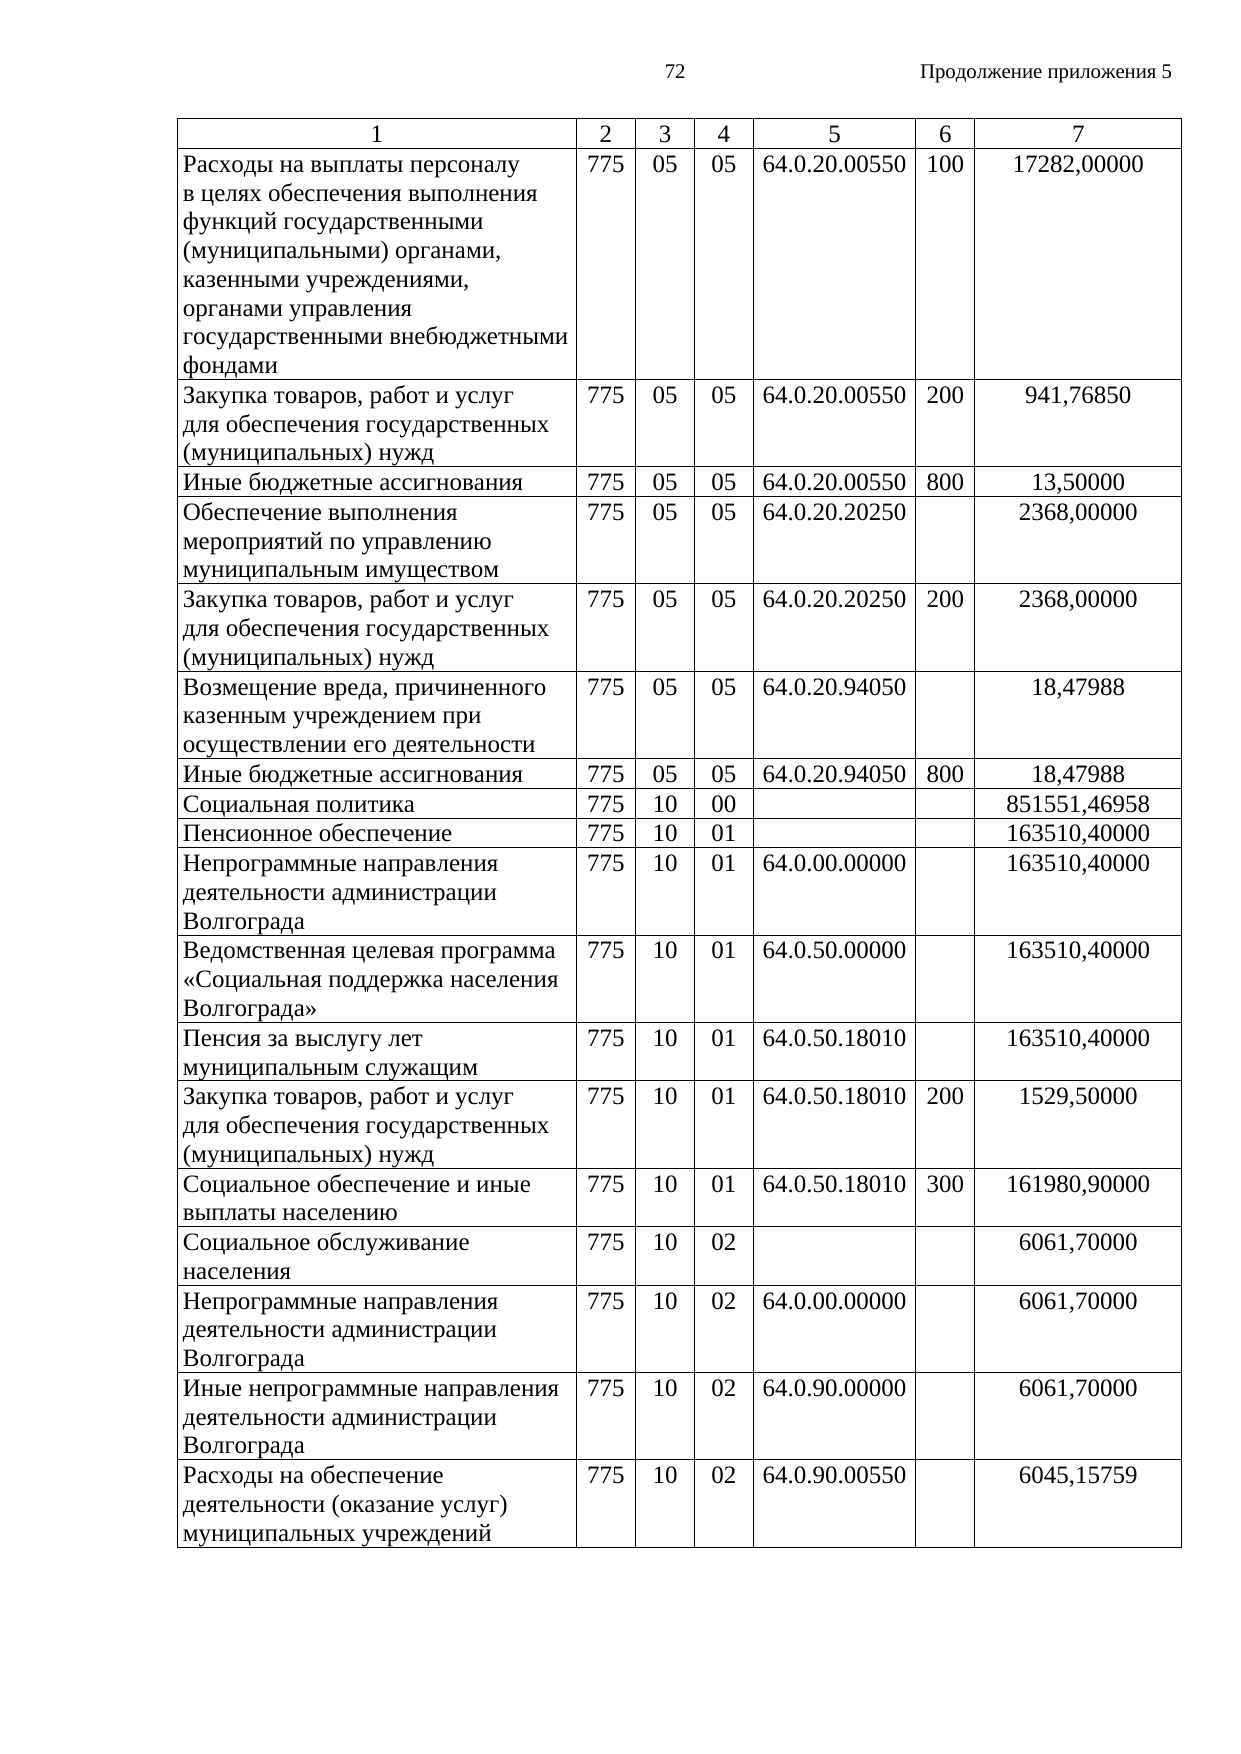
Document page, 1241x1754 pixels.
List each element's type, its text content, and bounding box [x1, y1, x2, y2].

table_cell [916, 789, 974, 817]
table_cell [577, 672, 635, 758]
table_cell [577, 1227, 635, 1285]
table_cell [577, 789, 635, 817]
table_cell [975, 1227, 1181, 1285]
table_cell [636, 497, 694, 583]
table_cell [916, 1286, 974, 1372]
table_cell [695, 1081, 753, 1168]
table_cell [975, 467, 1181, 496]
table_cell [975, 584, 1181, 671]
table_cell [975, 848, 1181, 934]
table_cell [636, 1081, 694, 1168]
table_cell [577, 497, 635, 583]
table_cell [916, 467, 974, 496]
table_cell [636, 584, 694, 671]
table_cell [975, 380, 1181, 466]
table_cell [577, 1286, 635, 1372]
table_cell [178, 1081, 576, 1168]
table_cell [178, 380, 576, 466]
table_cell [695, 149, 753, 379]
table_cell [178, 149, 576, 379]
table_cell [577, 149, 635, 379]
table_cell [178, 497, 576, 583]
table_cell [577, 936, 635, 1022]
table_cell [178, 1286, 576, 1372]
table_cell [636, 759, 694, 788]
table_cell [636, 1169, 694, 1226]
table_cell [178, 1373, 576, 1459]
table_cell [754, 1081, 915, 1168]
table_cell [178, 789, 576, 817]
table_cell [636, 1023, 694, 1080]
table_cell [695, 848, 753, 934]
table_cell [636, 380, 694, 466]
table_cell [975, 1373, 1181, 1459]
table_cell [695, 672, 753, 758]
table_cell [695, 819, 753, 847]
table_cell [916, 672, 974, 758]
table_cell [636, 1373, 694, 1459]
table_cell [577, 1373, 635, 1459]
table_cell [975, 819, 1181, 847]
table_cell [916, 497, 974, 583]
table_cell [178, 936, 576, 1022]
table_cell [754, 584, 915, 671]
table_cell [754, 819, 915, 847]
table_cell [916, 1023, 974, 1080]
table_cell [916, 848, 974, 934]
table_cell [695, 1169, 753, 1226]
table_header 3 [636, 119, 694, 148]
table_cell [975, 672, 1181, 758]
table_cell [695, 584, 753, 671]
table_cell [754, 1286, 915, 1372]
table_header 4 [695, 119, 753, 148]
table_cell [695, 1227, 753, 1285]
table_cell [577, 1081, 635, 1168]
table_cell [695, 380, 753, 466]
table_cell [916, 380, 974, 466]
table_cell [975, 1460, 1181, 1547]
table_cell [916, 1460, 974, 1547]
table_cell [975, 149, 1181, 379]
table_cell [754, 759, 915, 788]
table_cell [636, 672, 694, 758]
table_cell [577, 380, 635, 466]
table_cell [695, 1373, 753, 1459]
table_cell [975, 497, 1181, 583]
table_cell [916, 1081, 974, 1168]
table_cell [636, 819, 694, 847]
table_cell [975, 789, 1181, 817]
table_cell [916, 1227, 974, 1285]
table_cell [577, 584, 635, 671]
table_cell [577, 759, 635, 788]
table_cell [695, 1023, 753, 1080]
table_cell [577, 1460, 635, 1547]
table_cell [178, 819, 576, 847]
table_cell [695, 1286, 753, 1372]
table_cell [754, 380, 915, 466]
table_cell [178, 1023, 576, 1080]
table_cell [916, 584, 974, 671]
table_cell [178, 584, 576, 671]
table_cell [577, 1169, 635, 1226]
table_header 6 [916, 119, 974, 148]
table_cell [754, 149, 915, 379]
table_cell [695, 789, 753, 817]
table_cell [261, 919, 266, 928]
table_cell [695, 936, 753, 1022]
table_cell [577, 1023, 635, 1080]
table_header 5 [754, 119, 915, 148]
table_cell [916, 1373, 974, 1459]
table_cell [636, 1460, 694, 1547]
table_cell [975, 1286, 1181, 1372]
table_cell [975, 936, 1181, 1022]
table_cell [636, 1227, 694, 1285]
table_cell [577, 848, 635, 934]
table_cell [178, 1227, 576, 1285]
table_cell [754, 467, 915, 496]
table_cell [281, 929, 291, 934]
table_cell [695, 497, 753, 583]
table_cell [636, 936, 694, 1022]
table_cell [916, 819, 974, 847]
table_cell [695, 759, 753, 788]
table_header 1 [178, 119, 576, 148]
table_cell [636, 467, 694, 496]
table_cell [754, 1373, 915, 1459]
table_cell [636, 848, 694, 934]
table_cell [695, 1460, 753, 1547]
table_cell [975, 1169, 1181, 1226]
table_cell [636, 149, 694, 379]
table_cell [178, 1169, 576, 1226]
table_header 2 [577, 119, 635, 148]
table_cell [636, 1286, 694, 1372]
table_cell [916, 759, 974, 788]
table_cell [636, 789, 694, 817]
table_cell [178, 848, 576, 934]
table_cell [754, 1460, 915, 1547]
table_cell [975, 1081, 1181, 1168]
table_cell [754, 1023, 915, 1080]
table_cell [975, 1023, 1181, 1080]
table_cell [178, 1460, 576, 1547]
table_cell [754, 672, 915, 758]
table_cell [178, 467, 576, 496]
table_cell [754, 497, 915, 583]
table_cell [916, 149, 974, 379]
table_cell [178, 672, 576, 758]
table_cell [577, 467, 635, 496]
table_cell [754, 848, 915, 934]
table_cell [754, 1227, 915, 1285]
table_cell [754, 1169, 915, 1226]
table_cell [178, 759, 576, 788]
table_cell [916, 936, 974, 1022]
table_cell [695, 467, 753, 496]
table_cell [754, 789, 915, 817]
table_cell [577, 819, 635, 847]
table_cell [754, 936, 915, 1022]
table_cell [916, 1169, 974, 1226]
table_header 7 [975, 119, 1181, 148]
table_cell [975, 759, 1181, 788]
